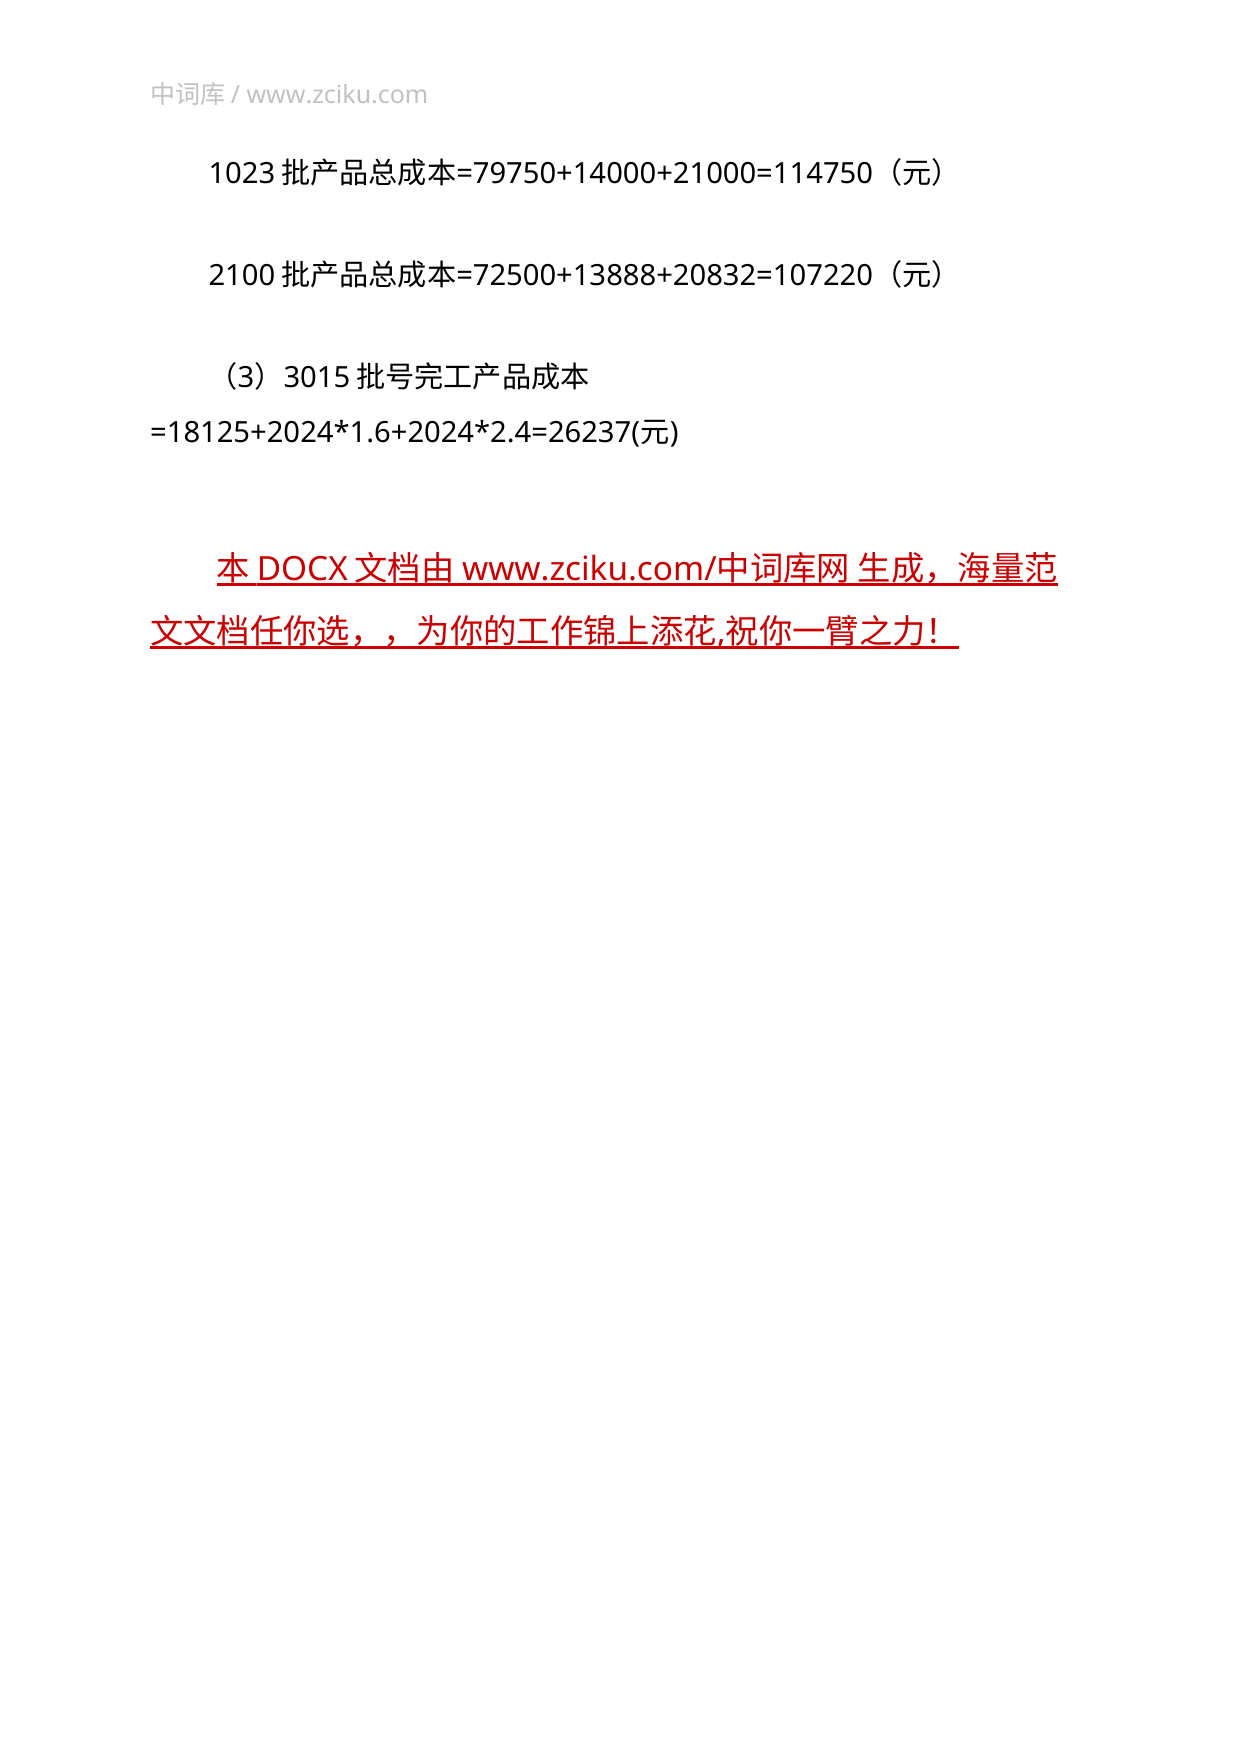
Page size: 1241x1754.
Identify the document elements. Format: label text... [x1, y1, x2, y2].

text （3）3015批号完工产品成本=18125+2024*1.6+2024*2.4=26237(元) [150, 354, 1090, 451]
text 本DOCX文档由 www.zciku.com/中词库网 生成，海量范文文档任你选，，为你的工作锦上添花,祝你一臂之力！ [150, 542, 1090, 653]
text 2100批产品总成本=72500+13888+20832=107220（元） [150, 252, 1090, 294]
text 1023批产品总成本=79750+14000+21000=114750（元） [150, 150, 1090, 192]
